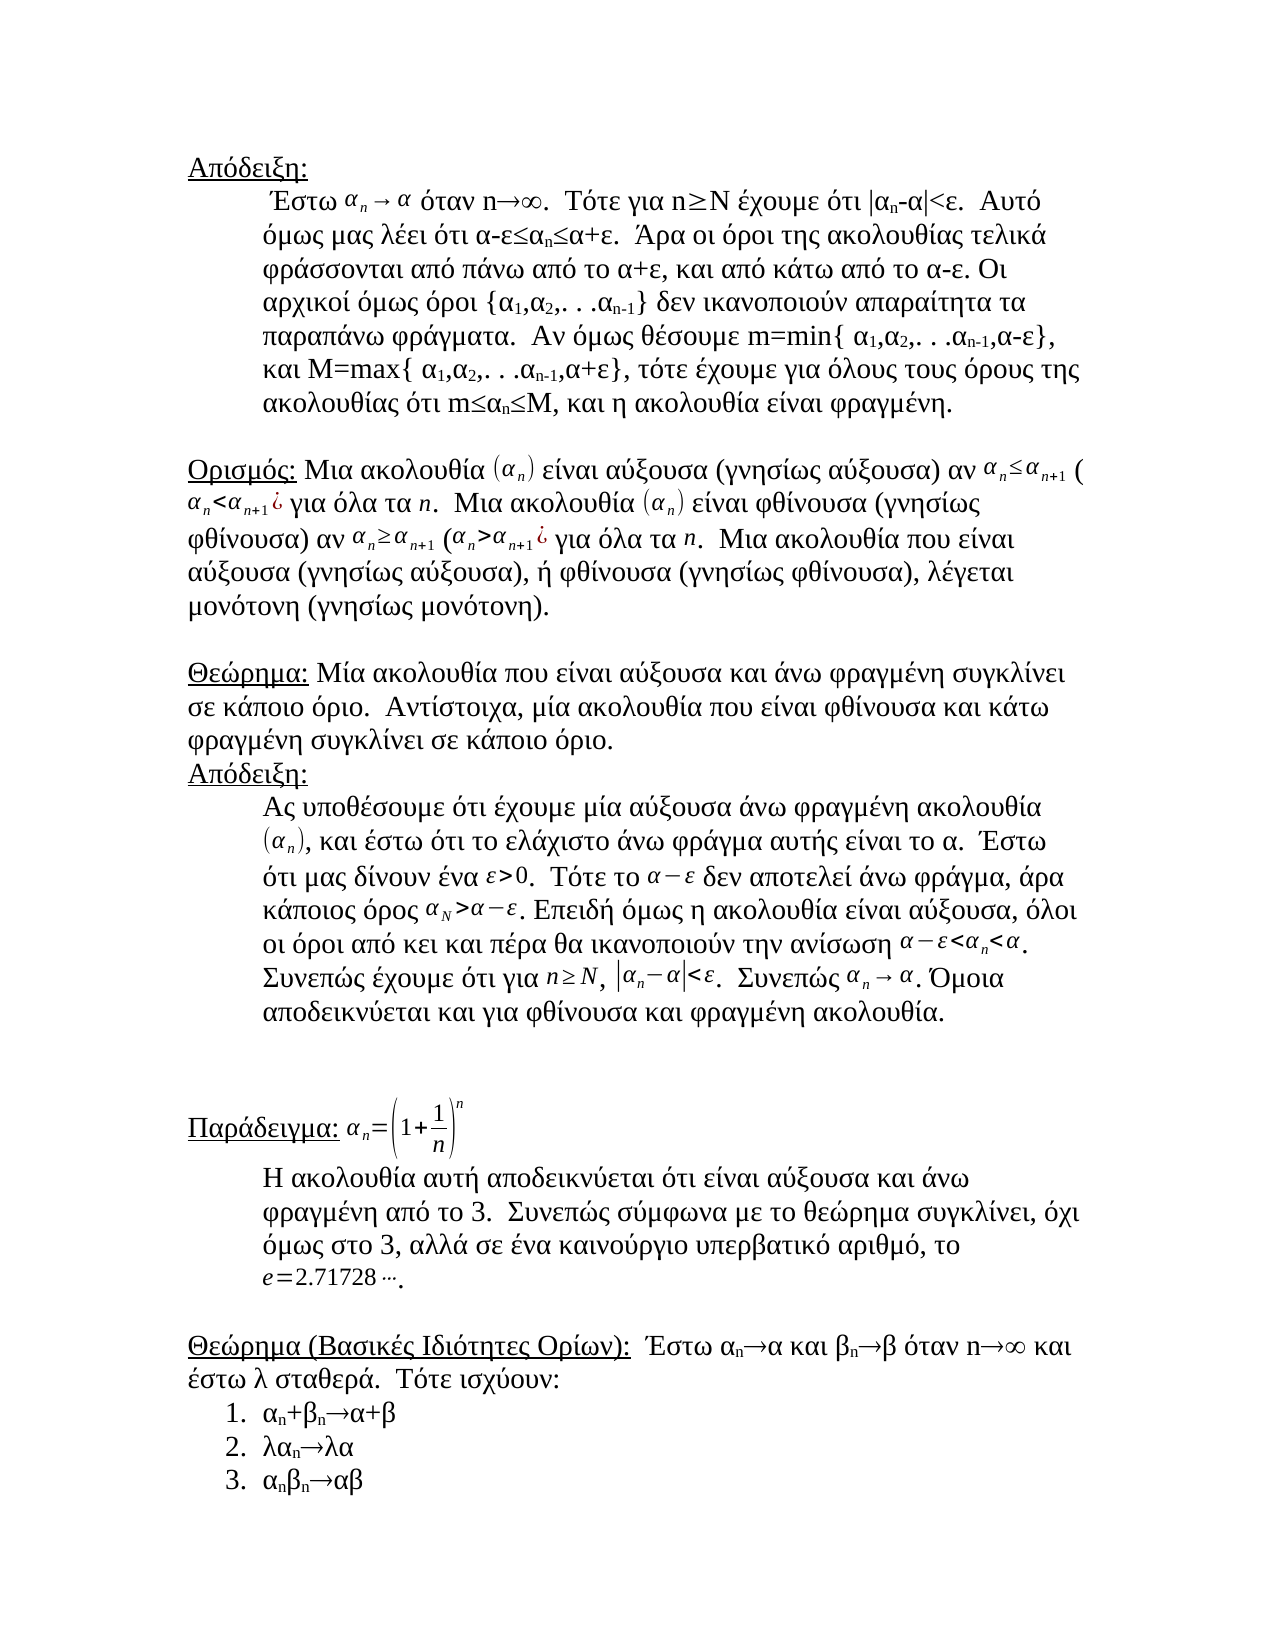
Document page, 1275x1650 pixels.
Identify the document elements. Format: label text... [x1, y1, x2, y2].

text Απόδειξη: [187, 150, 1087, 183]
text Απόδειξη: [187, 756, 1087, 789]
list αn+βnα+β [225, 1395, 1087, 1429]
list αnβnαβ [225, 1462, 1087, 1496]
text Ορισμός: Μια ακολουθία είναι αύξουσα (γνησίως αύξουσα) αν ( για όλα τα . Μια ακολουθία είναι φθίνουσα (γνησίως φθίνουσα) αν ( για όλα τα . Μια ακολουθία που είναι αύξουσα (γνησίως αύξουσα), ή φθίνουσα (γνησίως φθίνουσα), λέγεται μονότονη (γνησίως μονότονη). [187, 452, 1087, 622]
text Ας υποθέσουμε ότι έχουμε μία αύξουσα άνω φραγμένη ακολουθία , και έστω ότι το ελάχιστο άνω φράγμα αυτής είναι το α. Έστω ότι μας δίνουν ένα . Τότε το δεν αποτελεί άνω φράγμα, άρα κάποιος όρος . Επειδή όμως η ακολουθία είναι αύξουσα, όλοι οι όροι από κει και πέρα θα ικανοποιούν την ανίσωση . Συνεπώς έχουμε ότι για , . Συνεπώς . Όμοια αποδεικνύεται και για φθίνουσα και φραγμένη ακολουθία. [262, 789, 1087, 1027]
text Θεώρημα (Βασικές Ιδιότητες Ορίων): Έστω αnα και βnβ όταν n και έστω λ σταθερά. Τότε ισχύουν: [187, 1328, 1087, 1395]
list λαnλα [225, 1429, 1087, 1462]
text Έστω όταν n. Τότε για nΝ έχουμε ότι |αn-α|<ε. Αυτό όμως μας λέει ότι α-ε≤αn≤α+ε. Άρα οι όροι της ακολουθίας τελικά φράσσονται από πάνω από το α+ε, και από κάτω από το α-ε. Οι αρχικοί όμως όροι {α1,α2,. . .αn-1} δεν ικανοποιούν απαραίτητα τα παραπάνω φράγματα. Αν όμως θέσουμε m=min{ α1,α2,. . .αn-1,α-ε}, και Μ=max{ α1,α2,. . .αn-1,α+ε}, τότε έχουμε για όλους τους όρους της ακολουθίας ότι m≤αn≤M, και η ακολουθία είναι φραγμένη. [262, 183, 1087, 418]
text Η ακολουθία αυτή αποδεικνύεται ότι είναι αύξουσα και άνω φραγμένη από το 3. Συνεπώς σύμφωνα με το θεώρημα συγκλίνει, όχι όμως στο 3, αλλά σε ένα καινούργιο υπερβατικό αριθμό, το . [262, 1160, 1087, 1294]
text Παράδειγμα: [187, 1094, 1087, 1160]
text Θεώρημα: Μία ακολουθία που είναι αύξουσα και άνω φραγμένη συγκλίνει σε κάποιο όριο. Αντίστοιχα, μία ακολουθία που είναι φθίνουσα και κάτω φραγμένη συγκλίνει σε κάποιο όριο. [187, 655, 1087, 756]
